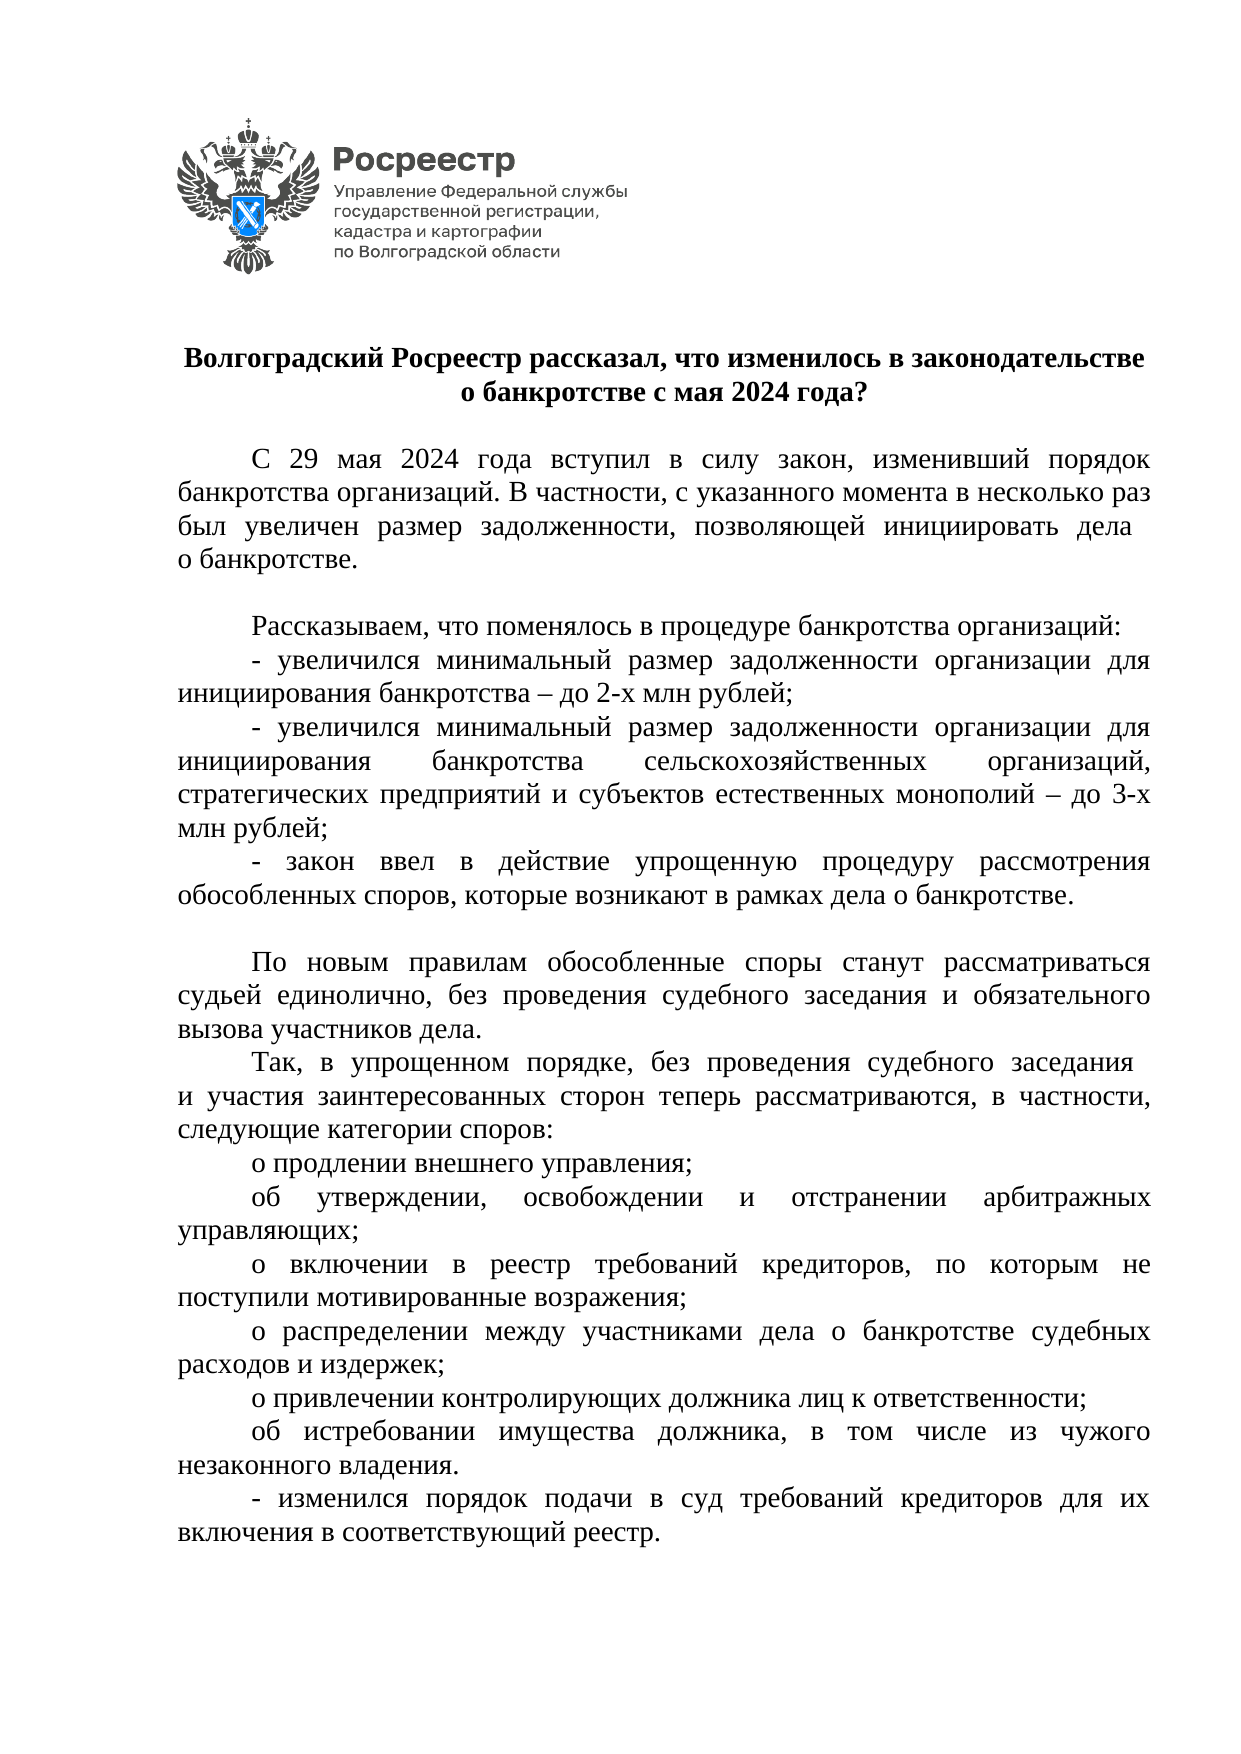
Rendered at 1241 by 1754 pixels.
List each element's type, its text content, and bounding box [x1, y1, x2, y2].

text об утверждении, освобождении и отстранении арбитражных управляющих; [177, 1179, 1152, 1246]
text Так, в упрощенном порядке, без проведения судебного заседания и участия заинтересованных сторон теперь рассматриваются, в частности, следующие категории споров: [177, 1044, 1152, 1145]
text С 29 мая 2024 года вступил в силу закон, изменивший порядок банкротства организаций. В частности, с указанного момента в несколько раз был увеличен размер задолженности, позволяющей инициировать дела о банкротстве. [177, 441, 1152, 575]
list Волгоградский Росреестр рассказал, что изменилось в законодательстве о банкротстве с мая 2024 года? [177, 340, 1152, 407]
text об истребовании имущества должника, в том числе из чужого незаконного владения. [177, 1413, 1152, 1481]
picture [177, 118, 635, 276]
text - изменился порядок подачи в суд требований кредиторов для их включения в соответствующий реестр. [177, 1481, 1152, 1548]
text Рассказываем, что поменялось в процедуре банкротства организаций: [177, 608, 1152, 642]
text о распределении между участниками дела о банкротстве судебных расходов и издержек; [177, 1313, 1152, 1380]
text о привлечении контролирующих должника лиц к ответственности; [177, 1380, 1152, 1413]
text о включении в реестр требований кредиторов, по которым не поступили мотивированные возражения; [177, 1246, 1152, 1313]
text о продлении внешнего управления; [177, 1145, 1152, 1179]
text - увеличился минимальный размер задолженности организации для инициирования банкротства сельскохозяйственных организаций, стратегических предприятий и субъектов естественных монополий – до 3-х млн рублей; [177, 709, 1152, 843]
text - увеличился минимальный размер задолженности организации для инициирования банкротства – до 2-х млн рублей; [177, 642, 1152, 709]
text По новым правилам обособленные споры станут рассматриваться судьей единолично, без проведения судебного заседания и обязательного вызова участников дела. [177, 944, 1152, 1044]
text - закон ввел в действие упрощенную процедуру рассмотрения обособленных споров, которые возникают в рамках дела о банкротстве. [177, 843, 1152, 910]
